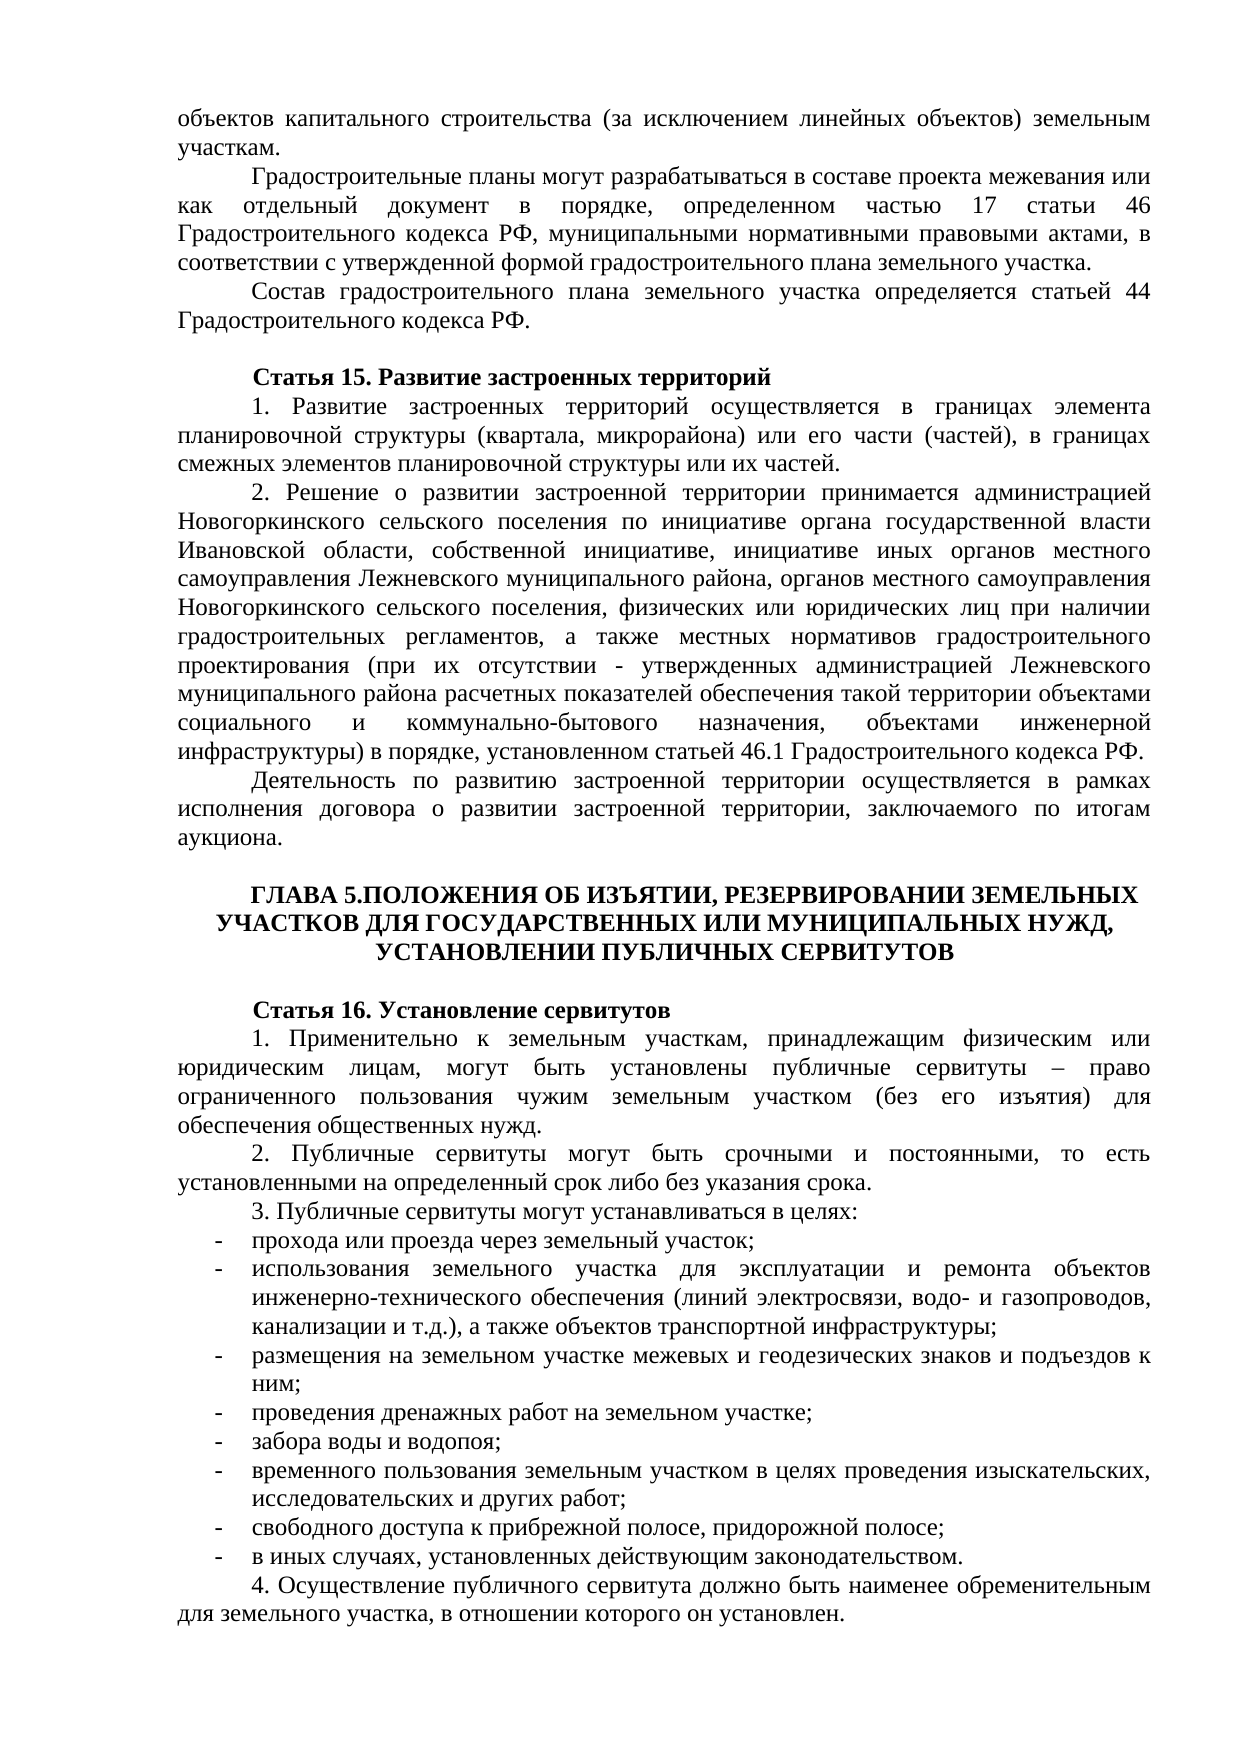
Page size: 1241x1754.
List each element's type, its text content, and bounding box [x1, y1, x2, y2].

list использования земельного участка для эксплуатации и ремонта объектов инженерно-технического обеспечения (линий электросвязи, водо- и газопроводов, канализации и т.д.), а также объектов транспортной инфраструктуры; [214, 1253, 1152, 1340]
text 2. Публичные сервитуты могут быть срочными и постоянными, то есть установленными на определенный срок либо без указания срока. [177, 1138, 1152, 1196]
text Градостроительные планы могут разрабатываться в составе проекта межевания или как отдельный документ в порядке, определенном частью 17 статьи 46 Градостроительного кодекса РФ, муниципальными нормативными правовыми актами, в соответствии с утвержденной формой градостроительного плана земельного участка. [177, 161, 1152, 276]
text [177, 103, 1152, 161]
text Состав градостроительного плана земельного участка определяется статьей 44 Градостроительного кодекса РФ. [177, 276, 1152, 333]
text Деятельность по развитию застроенной территории осуществляется в рамках исполнения договора о развитии застроенной территории, заключаемого по итогам аукциона. [177, 765, 1152, 851]
list свободного доступа к прибрежной полосе, придорожной полосе; [214, 1512, 1152, 1541]
subtitle Статья 16. Установление сервитутов [177, 995, 1004, 1023]
list прохода или проезда через земельный участок; [214, 1225, 1152, 1253]
list временного пользования земельным участком в целях проведения изыскательских, исследовательских и других работ; [214, 1455, 1152, 1512]
subtitle Статья 15. Развитие застроенных территорий [177, 362, 1069, 391]
text 1. Применительно к земельным участкам, принадлежащим физическим или юридическим лицам, могут быть установлены публичные сервитуты – право ограниченного пользования чужим земельным участком (без его изъятия) для обеспечения общественных нужд. [177, 1023, 1152, 1138]
text 1. Развитие застроенных территорий осуществляется в границах элемента планировочной структуры (квартала, микрорайона) или его части (частей), в границах смежных элементов планировочной структуры или их частей. [177, 391, 1152, 477]
list в иных случаях, установленных действующим законодательством. [214, 1541, 1152, 1570]
text 3. Публичные сервитуты могут устанавливаться в целях: [177, 1196, 1152, 1225]
text 2. Решение о развитии застроенной территории принимается администрацией Новогоркинского сельского поселения по инициативе органа государственной власти Ивановской области, собственной инициативе, инициативе иных органов местного самоуправления Лежневского муниципального района, органов местного самоуправления Новогоркинского сельского поселения, физических или юридических лиц при наличии градостроительных регламентов, а также местных нормативов градостроительного проектирования (при их отсутствии - утвержденных администрацией Лежневского муниципального района расчетных показателей обеспечения такой территории объектами социального и коммунально-бытового назначения, объектами инженерной инфраструктуры) в порядке, установленном статьей 46.1 Градостроительного кодекса РФ. [177, 477, 1152, 765]
list проведения дренажных работ на земельном участке; [214, 1397, 1152, 1426]
list размещения на земельном участке межевых и геодезических знаков и подъездов к ним; [214, 1340, 1152, 1397]
text 4. Осуществление публичного сервитута должно быть наименее обременительным для земельного участка, в отношении которого он установлен. [177, 1570, 1152, 1627]
subtitle Глава 5.Положения об изъятии, резервировании земельных участков для государственных или муниципальных нужд, установлении публичных сервитутов [177, 880, 1152, 966]
list забора воды и водопоя; [214, 1426, 1152, 1455]
